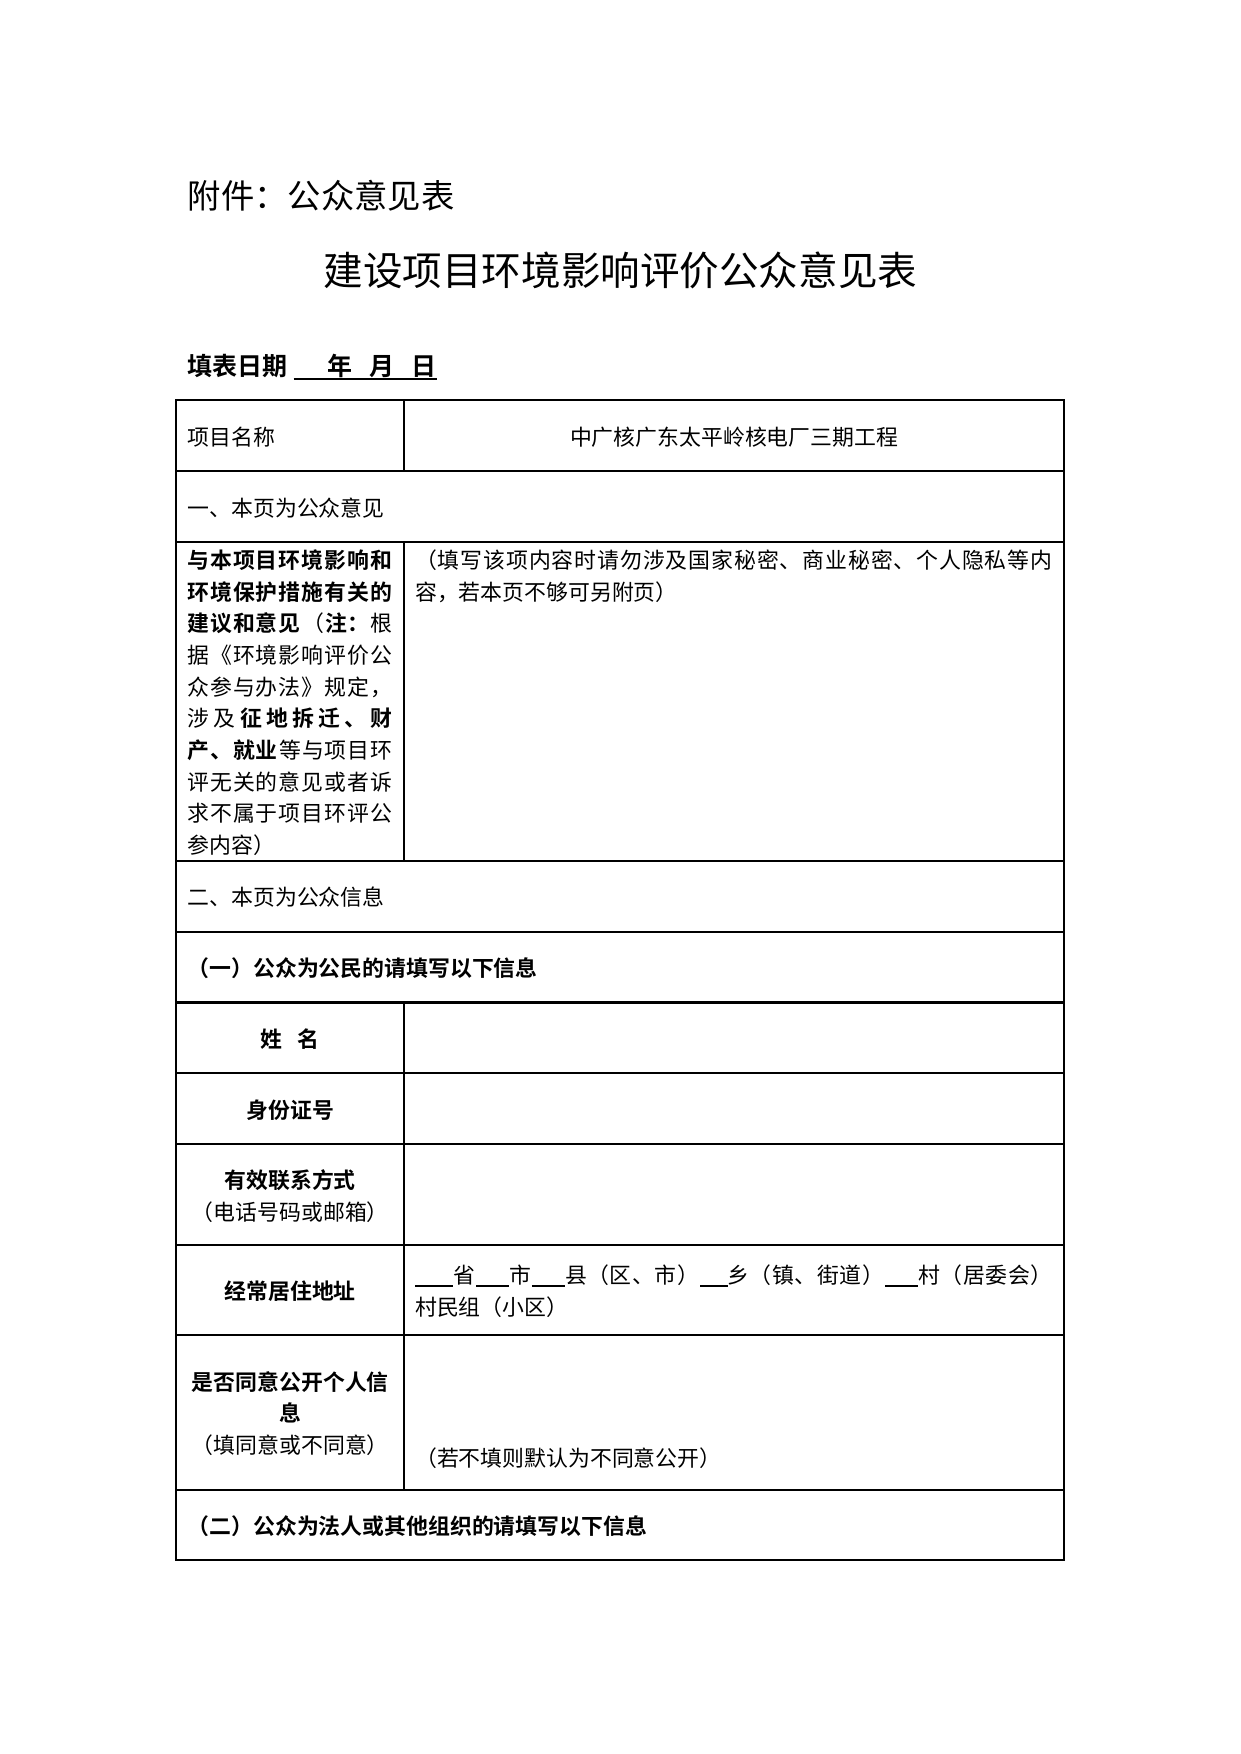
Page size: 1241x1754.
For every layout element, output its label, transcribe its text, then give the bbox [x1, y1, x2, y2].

table_cell （填写该项内容时请勿涉及国家秘密、商业秘密、个人隐私等内容，若本页不够可另附页） [405, 543, 1063, 860]
table_cell 有效联系方式 （电话号码或邮箱） [177, 1145, 403, 1244]
table_cell 经常居住地址 [177, 1246, 403, 1333]
table_cell （一）公众为公民的请填写以下信息 [177, 933, 1063, 1001]
table_cell 是否同意公开个人信息 （填同意或不同意） [177, 1336, 403, 1488]
table_cell 二、本页为公众信息 [177, 862, 1063, 931]
text 附件：公众意见表 [187, 162, 1053, 227]
table_cell [405, 1145, 1063, 1244]
table_cell （二）公众为法人或其他组织的请填写以下信息 [177, 1491, 1063, 1559]
table_cell 与本项目环境影响和环境保护措施有关的建议和意见（注：根据《环境影响评价公众参与办法》规定，涉及征地拆迁、财产、就业等与项目环评无关的意见或者诉求不属于项目环评公参内容） [177, 543, 403, 860]
table_cell 姓 名 [177, 1004, 403, 1072]
table_header 中广核广东太平岭核电厂三期工程 [405, 401, 1063, 470]
table_cell （若不填则默认为不同意公开） [405, 1336, 1063, 1488]
table_cell 一、本页为公众意见 [177, 472, 1063, 541]
text 填表日期 年 月 日 [187, 347, 1053, 383]
table_cell 身份证号 [177, 1074, 403, 1143]
table_header 项目名称 [177, 401, 403, 470]
table_cell [405, 1074, 1063, 1143]
text 建设项目环境影响评价公众意见表 [187, 239, 1053, 296]
table_cell 省 市 县（区、市） 乡（镇、街道） 村（居委会） 村民组（小区） [405, 1246, 1063, 1333]
table_cell [405, 1004, 1063, 1072]
